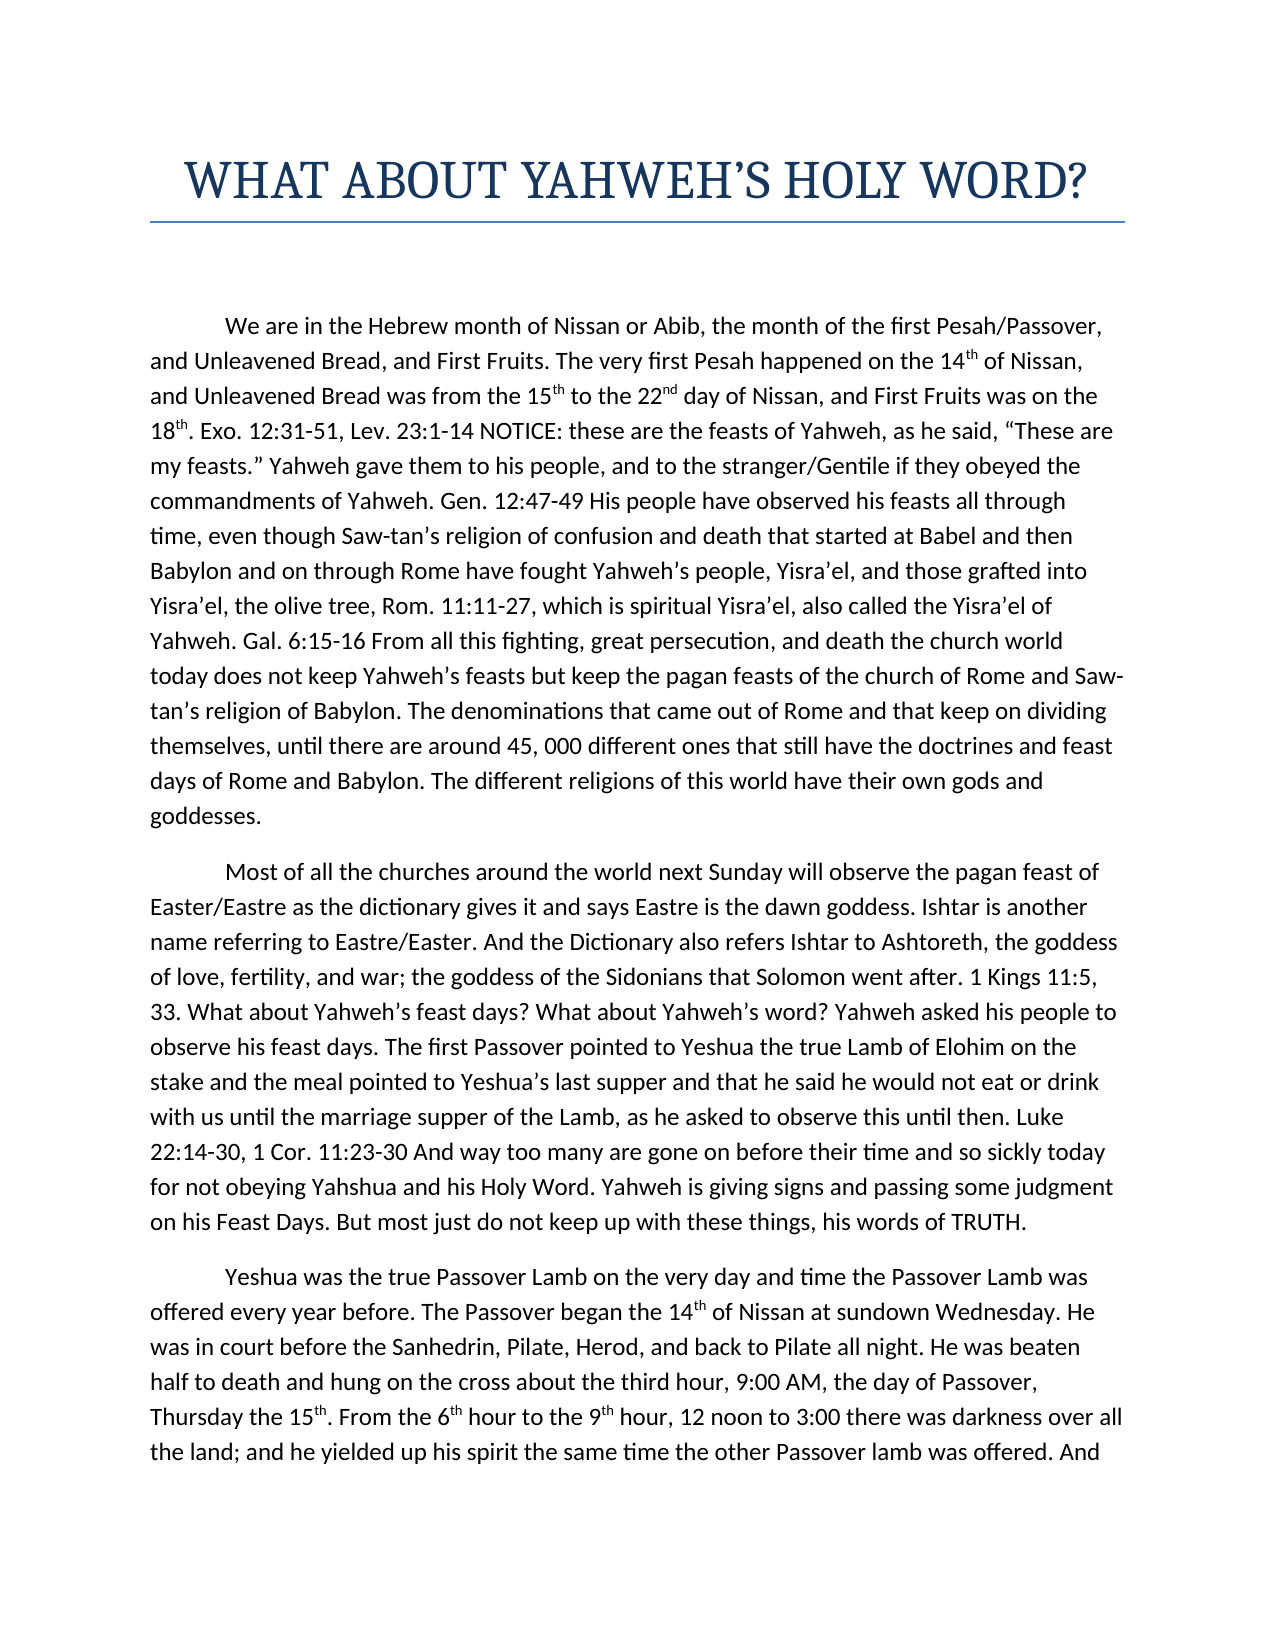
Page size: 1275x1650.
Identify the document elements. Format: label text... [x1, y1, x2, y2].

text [150, 1261, 1125, 1467]
text Most of all the churches around the world next Sunday will observe the pagan feast of Easter/Eastre as the dictionary gives it and says Eastre is the dawn goddess. Ishtar is another name referring to Eastre/Easter. And the Dictionary also refers Ishtar to Ashtoreth, the goddess of love, fertility, and war; the goddess of the Sidonians that Solomon went after. 1 Kings 11:5, 33. What about Yahweh’s feast days? What about Yahweh’s word? Yahweh asked his people to observe his feast days. The first Passover pointed to Yeshua the true Lamb of Elohim on the stake and the meal pointed to Yeshua’s last supper and that he said he would not eat or drink with us until the marriage supper of the Lamb, as he asked to observe this until then. Luke 22:14-30, 1 Cor. 11:23-30 And way too many are gone on before their time and so sickly today for not obeying Yahshua and his Holy Word. Yahweh is giving signs and passing some judgment on his Feast Days. But most just do not keep up with these things, his words of TRUTH. [150, 856, 1125, 1236]
title WHAT ABOUT YAHWEH’S HOLY WORD? [150, 150, 1125, 221]
text We are in the Hebrew month of Nissan or Abib, the month of the first Pesah/Passover, and Unleavened Bread, and First Fruits. The very first Pesah happened on the 14th of Nissan, and Unleavened Bread was from the 15th to the 22nd day of Nissan, and First Fruits was on the 18th. Exo. 12:31-51, Lev. 23:1-14 NOTICE: these are the feasts of Yahweh, as he said, “These are my feasts.” Yahweh gave them to his people, and to the stranger/Gentile if they obeyed the commandments of Yahweh. Gen. 12:47-49 His people have observed his feasts all through time, even though Saw-tan’s religion of confusion and death that started at Babel and then Babylon and on through Rome have fought Yahweh’s people, Yisra’el, and those grafted into Yisra’el, the olive tree, Rom. 11:11-27, which is spiritual Yisra’el, also called the Yisra’el of Yahweh. Gal. 6:15-16 From all this fighting, great persecution, and death the church world today does not keep Yahweh’s feasts but keep the pagan feasts of the church of Rome and Saw-tan’s religion of Babylon. The denominations that came out of Rome and that keep on dividing themselves, until there are around 45, 000 different ones that still have the doctrines and feast days of Rome and Babylon. The different religions of this world have their own gods and goddesses. [150, 310, 1125, 830]
